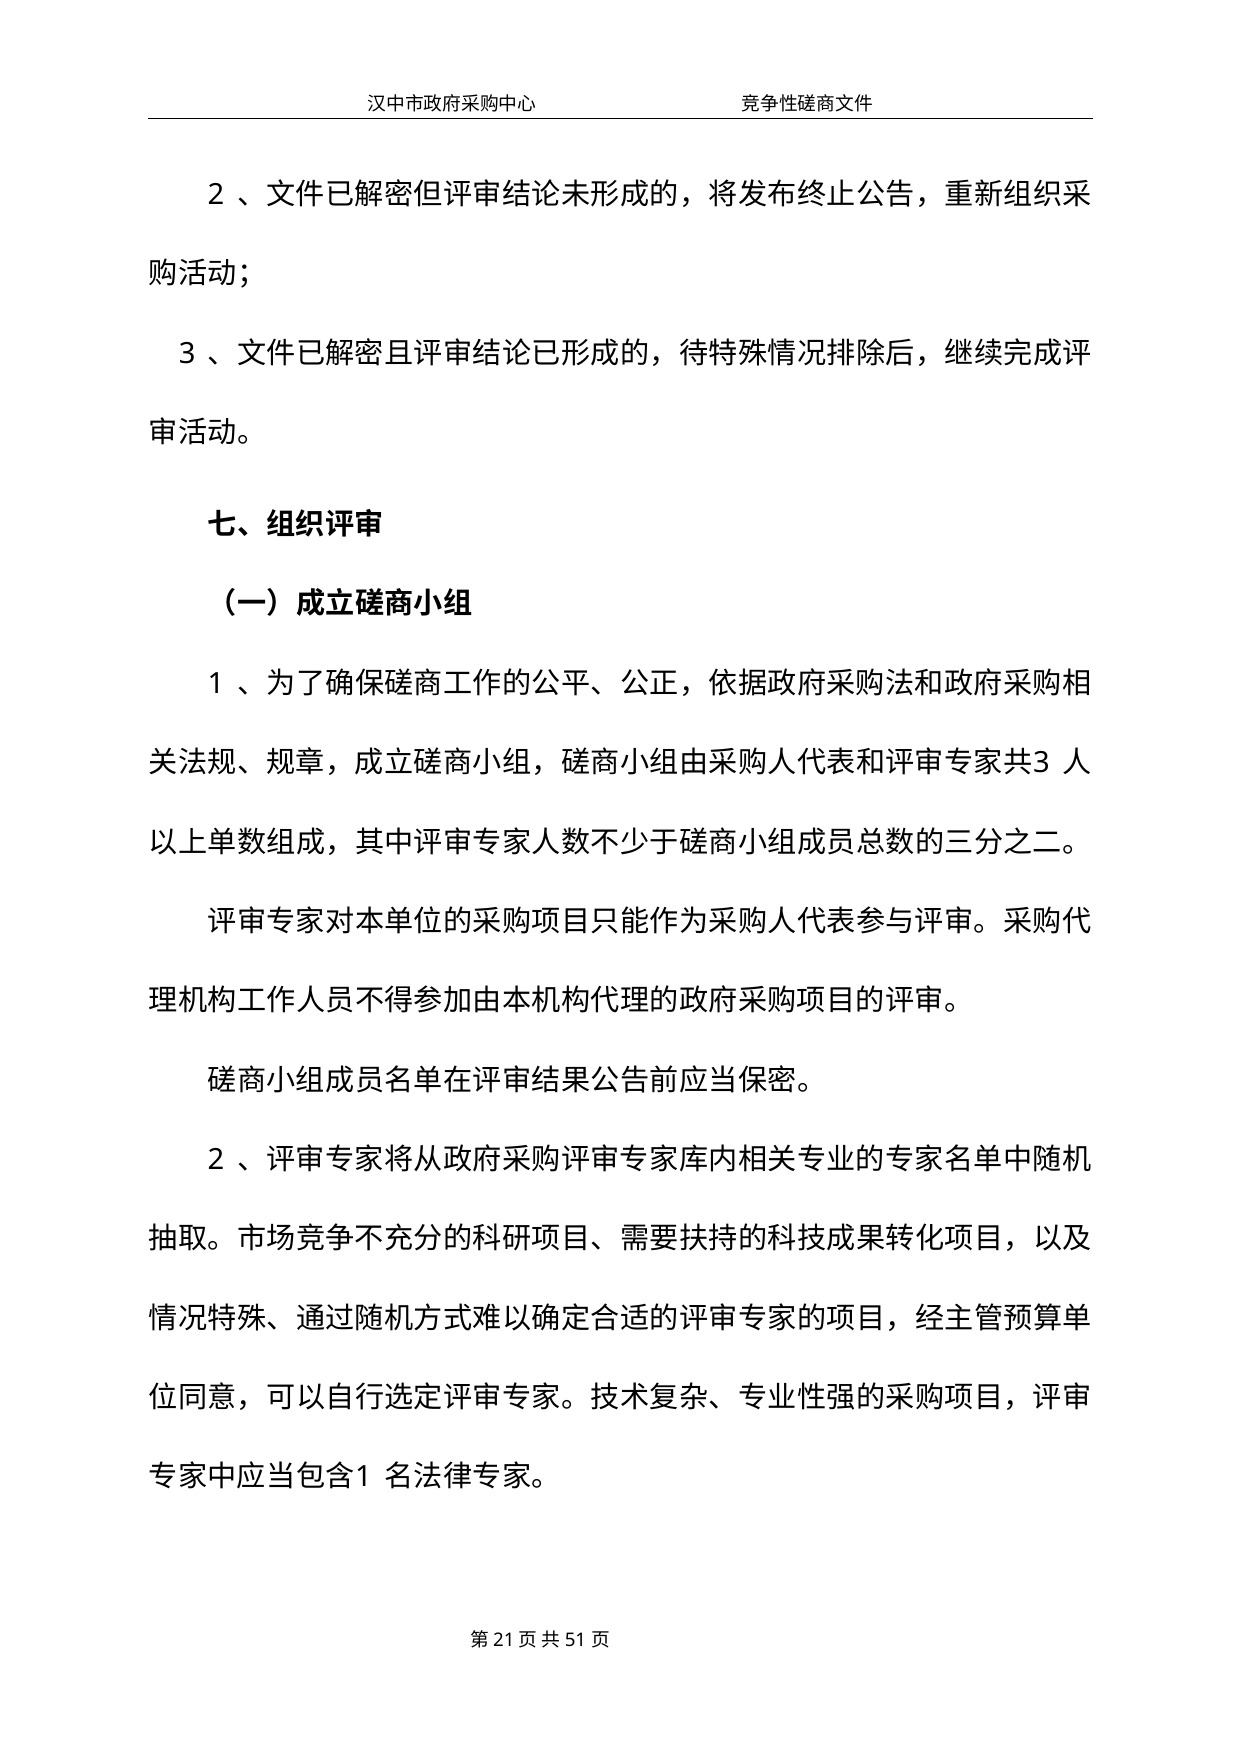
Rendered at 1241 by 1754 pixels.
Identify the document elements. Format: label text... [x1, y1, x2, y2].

subtitle 七、组织评审 [148, 482, 1092, 561]
text （一）成立磋商小组 [148, 561, 1092, 641]
text 1、为了确保磋商工作的公平、公正，依据政府采购法和政府采购相关法规、规章，成立磋商小组，磋商小组由采购人代表和评审专家共3人以上单数组成，其中评审专家人数不少于磋商小组成员总数的三分之二。 [148, 641, 1092, 879]
text 2、评审专家将从政府采购评审专家库内相关专业的专家名单中随机抽取。市场竞争不充分的科研项目、需要扶持的科技成果转化项目，以及情况特殊、通过随机方式难以确定合适的评审专家的项目，经主管预算单位同意，可以自行选定评审专家。技术复杂、专业性强的采购项目，评审专家中应当包含1名法律专家。 [148, 1117, 1092, 1514]
text 磋商小组成员名单在评审结果公告前应当保密。 [148, 1038, 1092, 1117]
text 评审专家对本单位的采购项目只能作为采购人代表参与评审。采购代理机构工作人员不得参加由本机构代理的政府采购项目的评审。 [148, 879, 1092, 1038]
text 3、文件已解密且评审结论已形成的，待特殊情况排除后，继续完成评审活动。 [148, 311, 1092, 469]
text 2、文件已解密但评审结论未形成的，将发布终止公告，重新组织采购活动； [148, 152, 1092, 311]
